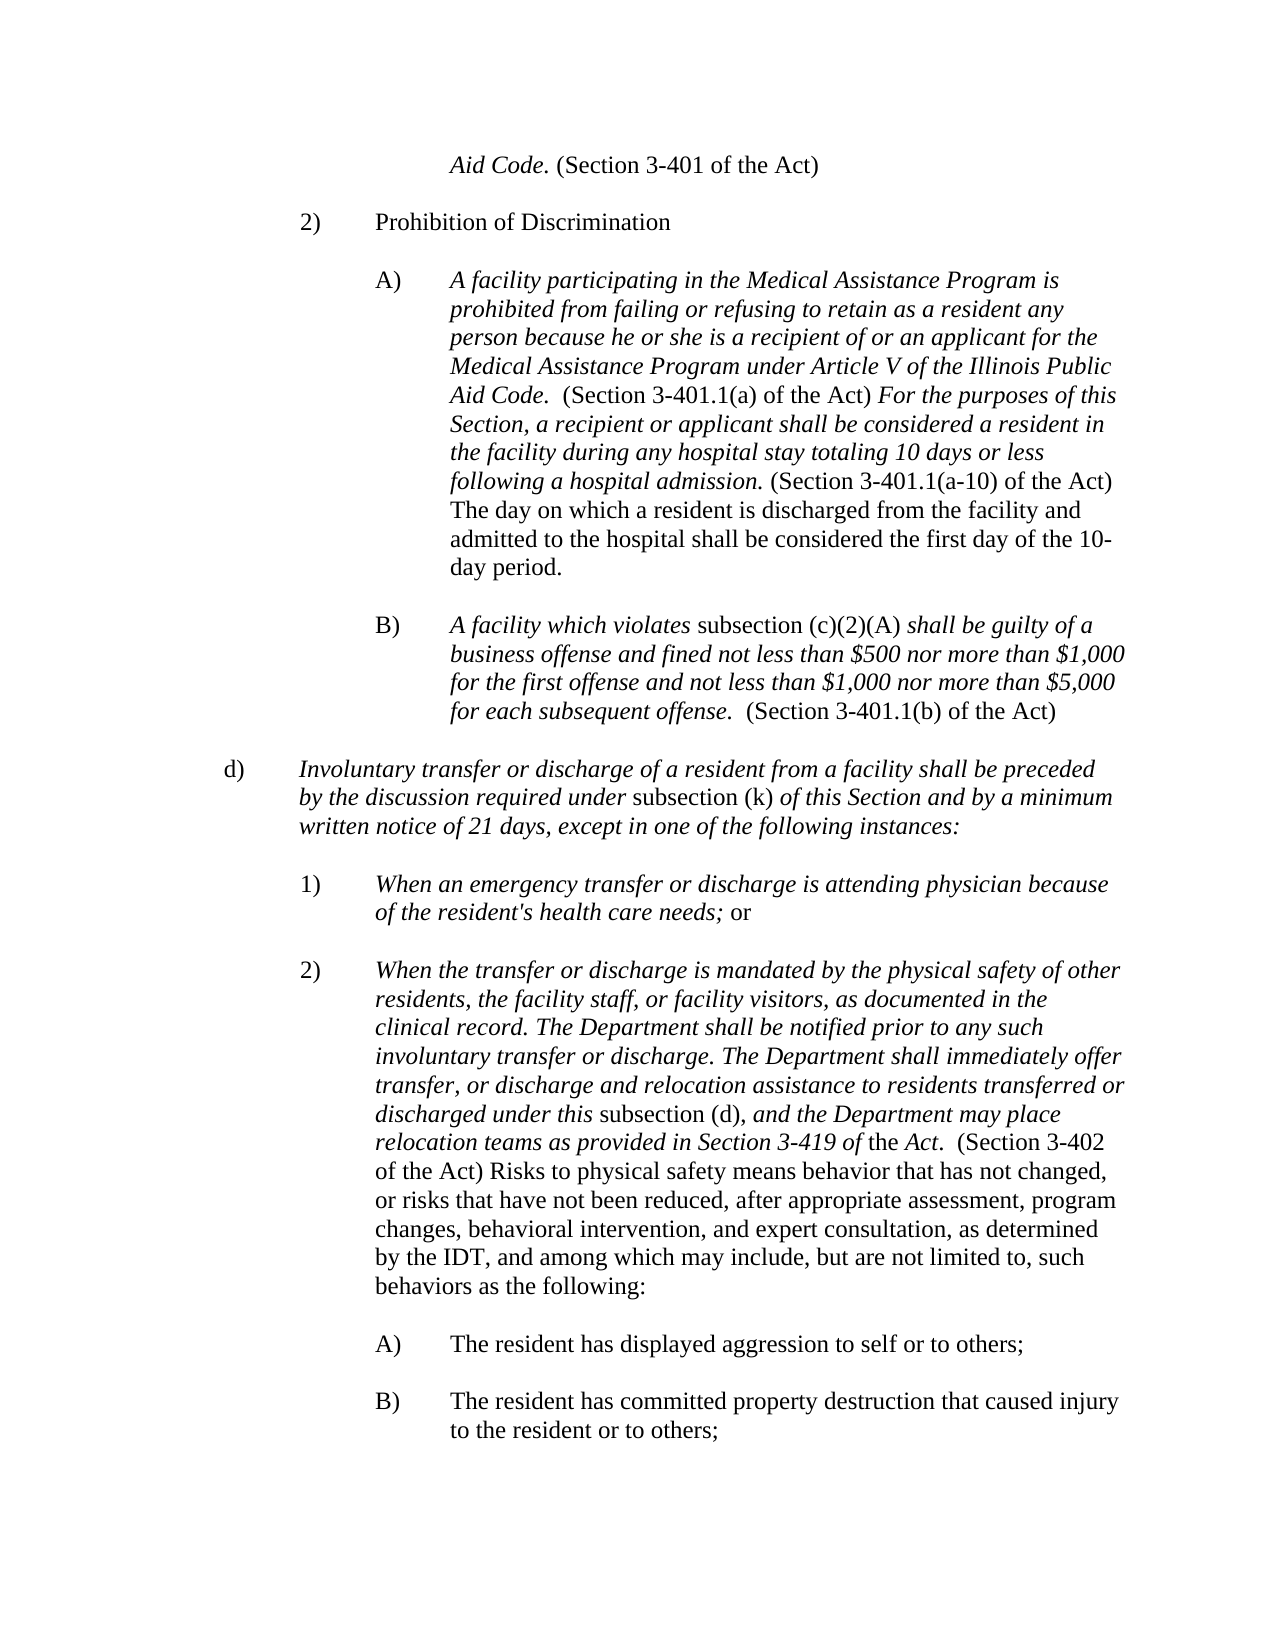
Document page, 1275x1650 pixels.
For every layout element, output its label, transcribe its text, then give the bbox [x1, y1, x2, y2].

text B) The resident has committed property destruction that caused injury to the resident or to others; [375, 1386, 1125, 1444]
text d) Involuntary transfer or discharge of a resident from a facility shall be preceded by the discussion required under subsection (k) of this Section and by a minimum written notice of 21 days, except in one of the following instances: [223, 754, 1125, 840]
text B) A facility which violates subsection (c)(2)(A) shall be guilty of a business offense and fined not less than $500 nor more than $1,000 for the first offense and not less than $1,000 nor more than $5,000 for each subsequent offense. (Section 3-401.1(b) of the Act) [375, 610, 1125, 725]
text 2) When the transfer or discharge is mandated by the physical safety of other residents, the facility staff, or facility visitors, as documented in the clinical record. The Department shall be notified prior to any such involuntary transfer or discharge. The Department shall immediately offer transfer, or discharge and relocation assistance to residents transferred or discharged under this subsection (d), and the Department may place relocation teams as provided in Section 3-419 of the Act. (Section 3-402 of the Act) Risks to physical safety means behavior that has not changed, or risks that have not been reduced, after appropriate assessment, program changes, behavioral intervention, and expert consultation, as determined by the IDT, and among which may include, but are not limited to, such behaviors as the following: [300, 955, 1125, 1300]
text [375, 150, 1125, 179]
text A) A facility participating in the Medical Assistance Program is prohibited from failing or refusing to retain as a resident any person because he or she is a recipient of or an applicant for the Medical Assistance Program under Article V of the Illinois Public Aid Code. (Section 3-401.1(a) of the Act) For the purposes of this Section, a recipient or applicant shall be considered a resident in the facility during any hospital stay totaling 10 days or less following a hospital admission. (Section 3-401.1(a-10) of the Act) The day on which a resident is discharged from the facility and admitted to the hospital shall be considered the first day of the 10-day period. [375, 265, 1125, 581]
text 1) When an emergency transfer or discharge is attending physician because of the resident's health care needs; or [300, 869, 1125, 926]
text 2) Prohibition of Discrimination [300, 207, 1125, 236]
text A) The resident has displayed aggression to self or to others; [375, 1329, 1125, 1357]
